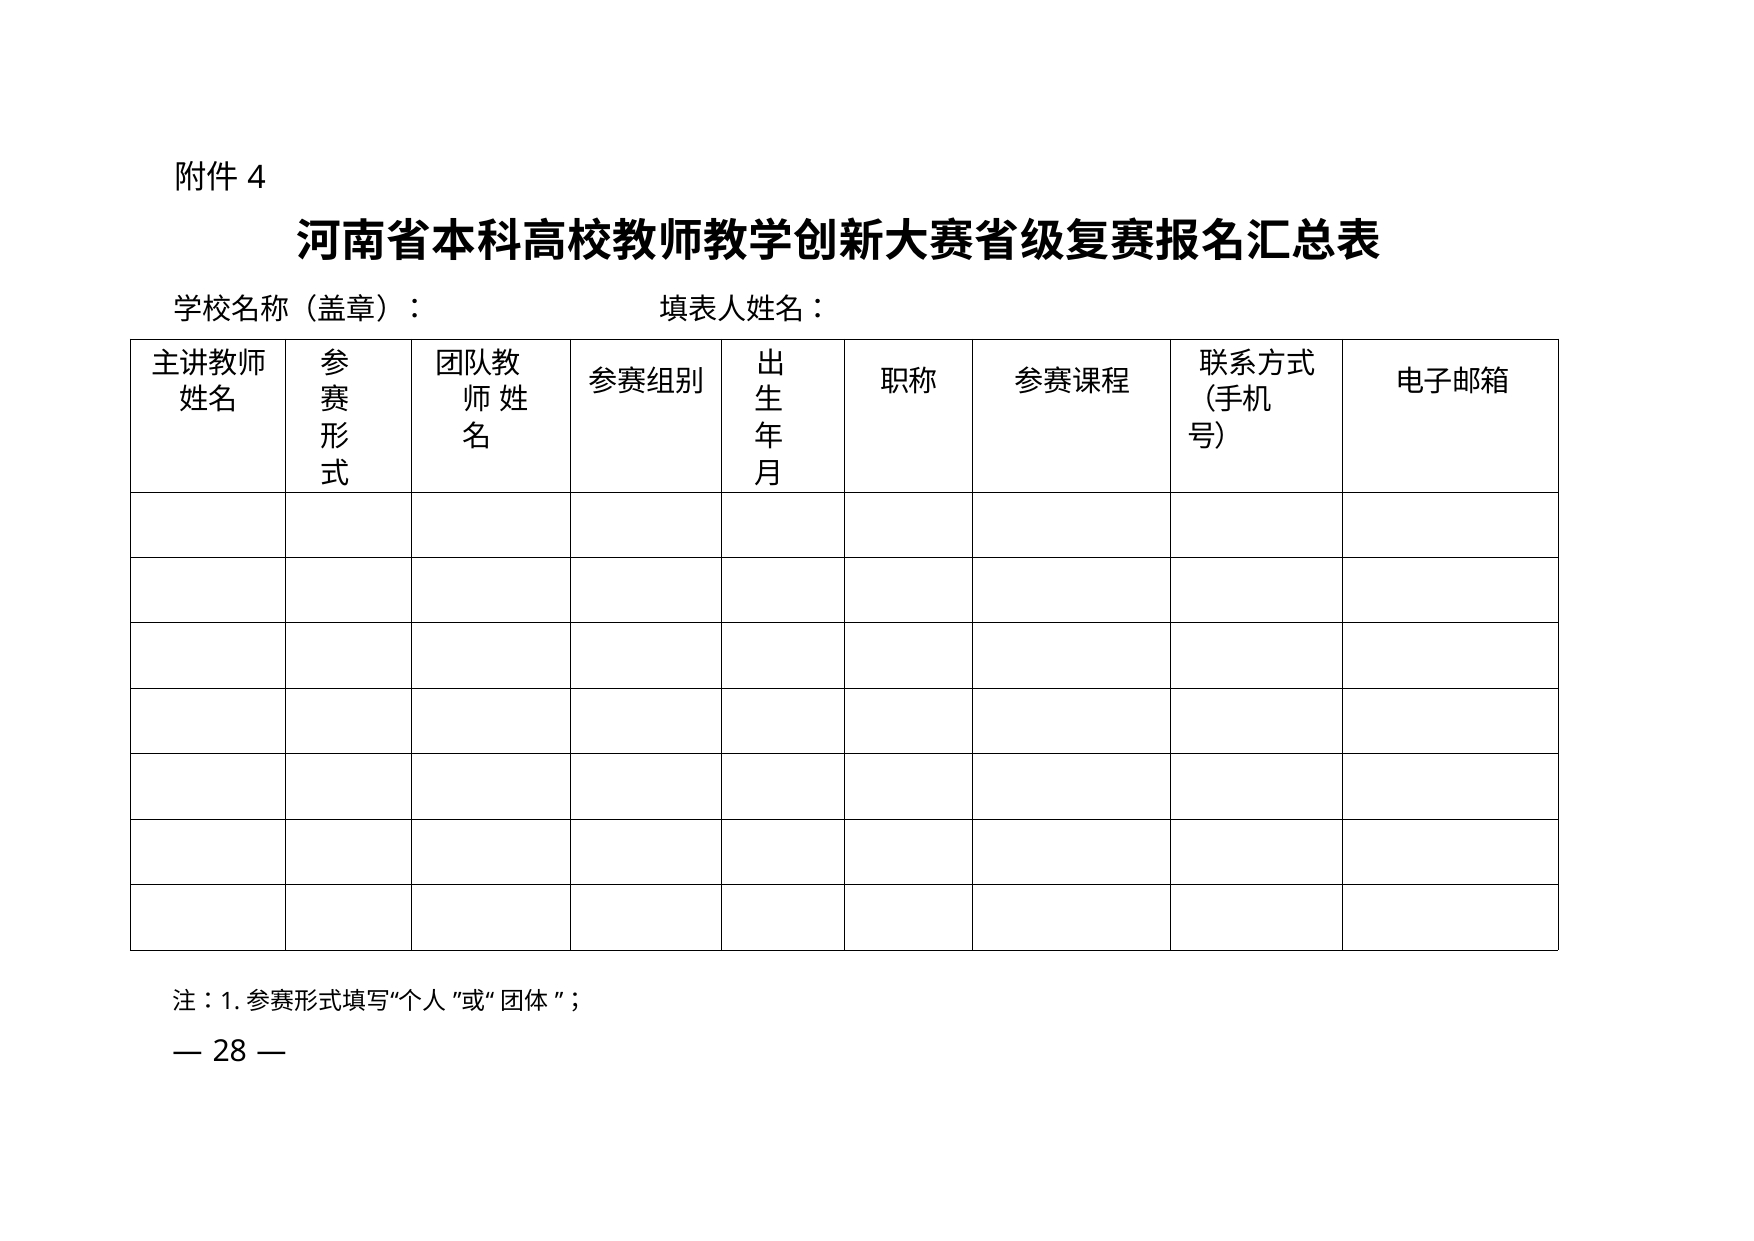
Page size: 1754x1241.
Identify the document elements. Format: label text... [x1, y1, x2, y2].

table_cell [286, 885, 411, 950]
table_header 电子邮箱 [1343, 340, 1558, 492]
table_cell [1343, 558, 1558, 622]
table_cell [722, 623, 844, 688]
table_cell [571, 820, 721, 884]
table_header 参赛课程 [973, 340, 1170, 492]
table_cell [131, 623, 285, 688]
table_cell [571, 558, 721, 622]
table_header 联系方式 （手机号） [1171, 340, 1342, 492]
table_header 参赛组别 [571, 340, 721, 492]
table_cell [1171, 885, 1342, 950]
table_cell [973, 623, 1170, 688]
table_cell [1343, 623, 1558, 688]
table_header 主讲教师 姓名 [131, 340, 285, 492]
table_cell [571, 493, 721, 557]
table_cell [412, 885, 570, 950]
table_cell [571, 885, 721, 950]
text 注：1. 参赛形式填写“个人 ”或“ 团体 ”； [172, 987, 1559, 1015]
table_cell [286, 689, 411, 753]
table_cell [722, 689, 844, 753]
table_cell [286, 493, 411, 557]
table_cell [286, 558, 411, 622]
table_cell [845, 623, 972, 688]
table_cell [1171, 558, 1342, 622]
table_cell [1171, 623, 1342, 688]
table_cell [412, 820, 570, 884]
table_cell [131, 689, 285, 753]
table_cell [571, 754, 721, 818]
table_cell [973, 820, 1170, 884]
table_cell [973, 493, 1170, 557]
table_cell [131, 820, 285, 884]
table_cell [1343, 820, 1558, 884]
table_cell [412, 493, 570, 557]
table_cell [571, 623, 721, 688]
table_header 出生 年月 [722, 340, 844, 492]
table_cell [973, 558, 1170, 622]
table_cell [286, 754, 411, 818]
table_cell [1343, 754, 1558, 818]
table_cell [973, 754, 1170, 818]
table_cell [131, 558, 285, 622]
table_cell [722, 754, 844, 818]
table_cell [845, 689, 972, 753]
table_cell [722, 493, 844, 557]
text 附件 4 [174, 156, 1559, 197]
table_cell [286, 623, 411, 688]
table_cell [722, 885, 844, 950]
table_header 职称 [845, 340, 972, 492]
table_cell [131, 754, 285, 818]
table_cell [722, 558, 844, 622]
table_header 参赛 形式 [286, 340, 411, 492]
table_cell [1171, 493, 1342, 557]
table_cell [722, 820, 844, 884]
table_cell [1171, 689, 1342, 753]
table_cell [845, 754, 972, 818]
table_cell [845, 820, 972, 884]
table_cell [1343, 689, 1558, 753]
table_cell [1343, 885, 1558, 950]
table_cell [845, 493, 972, 557]
table_cell [412, 754, 570, 818]
table_cell [412, 558, 570, 622]
table_cell [1343, 493, 1558, 557]
table_cell [286, 820, 411, 884]
table_cell [412, 623, 570, 688]
text 河南省本科高校教师教学创新大赛省级复赛报名汇总表 [296, 214, 1559, 267]
table_header 团队教师 姓名 [412, 340, 570, 492]
table_cell [131, 885, 285, 950]
text 学校名称（盖章）： 填表人姓名： [173, 288, 1559, 328]
table_cell [1171, 754, 1342, 818]
table_cell [131, 493, 285, 557]
table_cell [845, 558, 972, 622]
table_cell [973, 885, 1170, 950]
table_cell [1171, 820, 1342, 884]
table_cell [845, 885, 972, 950]
table_cell [412, 689, 570, 753]
table_cell [571, 689, 721, 753]
table_cell [973, 689, 1170, 753]
